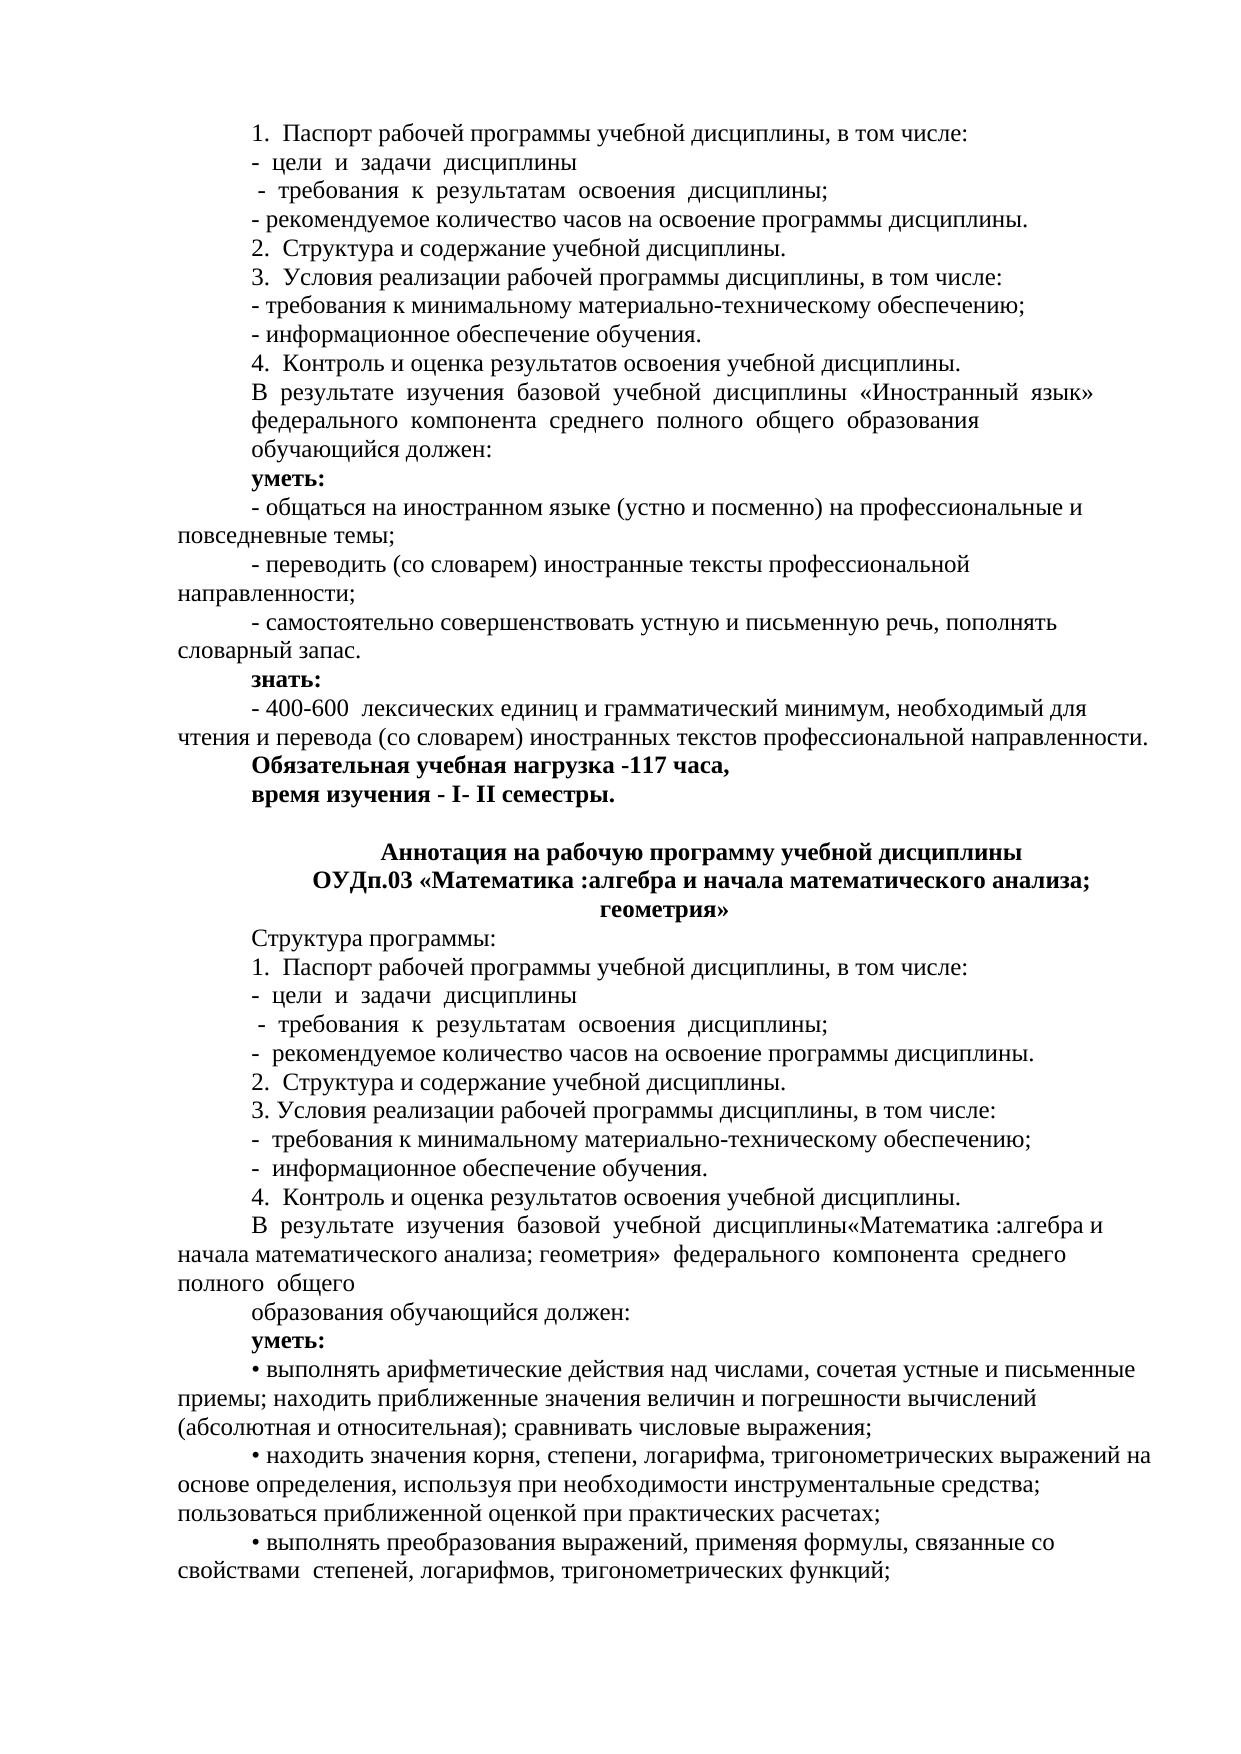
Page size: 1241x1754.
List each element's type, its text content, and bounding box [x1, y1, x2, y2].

text - рекомендуемое количество часов на освоение программы дисциплины. [177, 204, 1152, 233]
text - 400-600 лексических единиц и грамматический минимум, необходимый для чтения и перевода (со словарем) иностранных текстов профессиональной направленности. [177, 693, 1152, 751]
text 2. Структура и содержание учебной дисциплины. [177, 233, 1152, 262]
text - цели и задачи дисциплины [177, 147, 1152, 176]
text В результате изучения базовой учебной дисциплины «Иностранный язык» [177, 377, 1152, 406]
text 1. Паспорт рабочей программы учебной дисциплины, в том числе: [177, 118, 1152, 147]
text 4. Контроль и оценка результатов освоения учебной дисциплины. [177, 1182, 1152, 1211]
text В результате изучения базовой учебной дисциплины«Математика :алгебра и начала математического анализа; геометрия» федерального компонента среднего полного общего [177, 1211, 1152, 1297]
text - требования к результатам освоения дисциплины; [177, 1009, 1152, 1038]
text 3. Условия реализации рабочей программы дисциплины, в том числе: [177, 262, 1152, 291]
text - требования к результатам освоения дисциплины; [177, 176, 1152, 204]
text ОУДп.03 «Математика :алгебра и начала математического анализа; геометрия» [177, 866, 1152, 923]
text - требования к минимальному материально-техническому обеспечению; [177, 291, 1152, 319]
text - переводить (со словарем) иностранные тексты профессиональной направленности; [177, 549, 1152, 607]
text федерального компонента среднего полного общего образования [177, 406, 1152, 434]
text • выполнять преобразования выражений, применяя формулы, связанные со свойствами степеней, логарифмов, тригонометрических функций; [177, 1527, 1152, 1584]
text - рекомендуемое количество часов на освоение программы дисциплины. [177, 1038, 1152, 1067]
text знать: [177, 664, 1152, 693]
text 3. Условия реализации рабочей программы дисциплины, в том числе: [177, 1096, 1152, 1124]
text время изучения - I- II семестры. [177, 779, 1152, 808]
text образования обучающийся должен: [177, 1297, 1152, 1326]
text 2. Структура и содержание учебной дисциплины. [177, 1067, 1152, 1096]
text 1. Паспорт рабочей программы учебной дисциплины, в том числе: [177, 952, 1152, 981]
text - цели и задачи дисциплины [177, 981, 1152, 1009]
text • находить значения корня, степени, логарифма, тригонометрических выражений на основе определения, используя при необходимости инструментальные средства; пользоваться приближенной оценкой при практических расчетах; [177, 1441, 1152, 1527]
text - требования к минимальному материально-техническому обеспечению; [177, 1124, 1152, 1153]
text - информационное обеспечение обучения. [177, 319, 1152, 348]
text уметь: [177, 1326, 1152, 1354]
text Структура программы: [177, 923, 1152, 952]
text 4. Контроль и оценка результатов освоения учебной дисциплины. [177, 348, 1152, 377]
text - самостоятельно совершенствовать устную и письменную речь, пополнять словарный запас. [177, 607, 1152, 664]
text • выполнять арифметические действия над числами, сочетая устные и письменные приемы; находить приближенные значения величин и погрешности вычислений (абсолютная и относительная); сравнивать числовые выражения; [177, 1354, 1152, 1441]
text уметь: [177, 463, 1152, 492]
text - общаться на иностранном языке (устно и посменно) на профессиональные и повседневные темы; [177, 492, 1152, 549]
text обучающийся должен: [177, 434, 1152, 463]
text - информационное обеспечение обучения. [177, 1153, 1152, 1182]
text Обязательная учебная нагрузка -117 часа, [177, 751, 1152, 779]
text Аннотация на рабочую программу учебной дисциплины [177, 837, 1152, 866]
